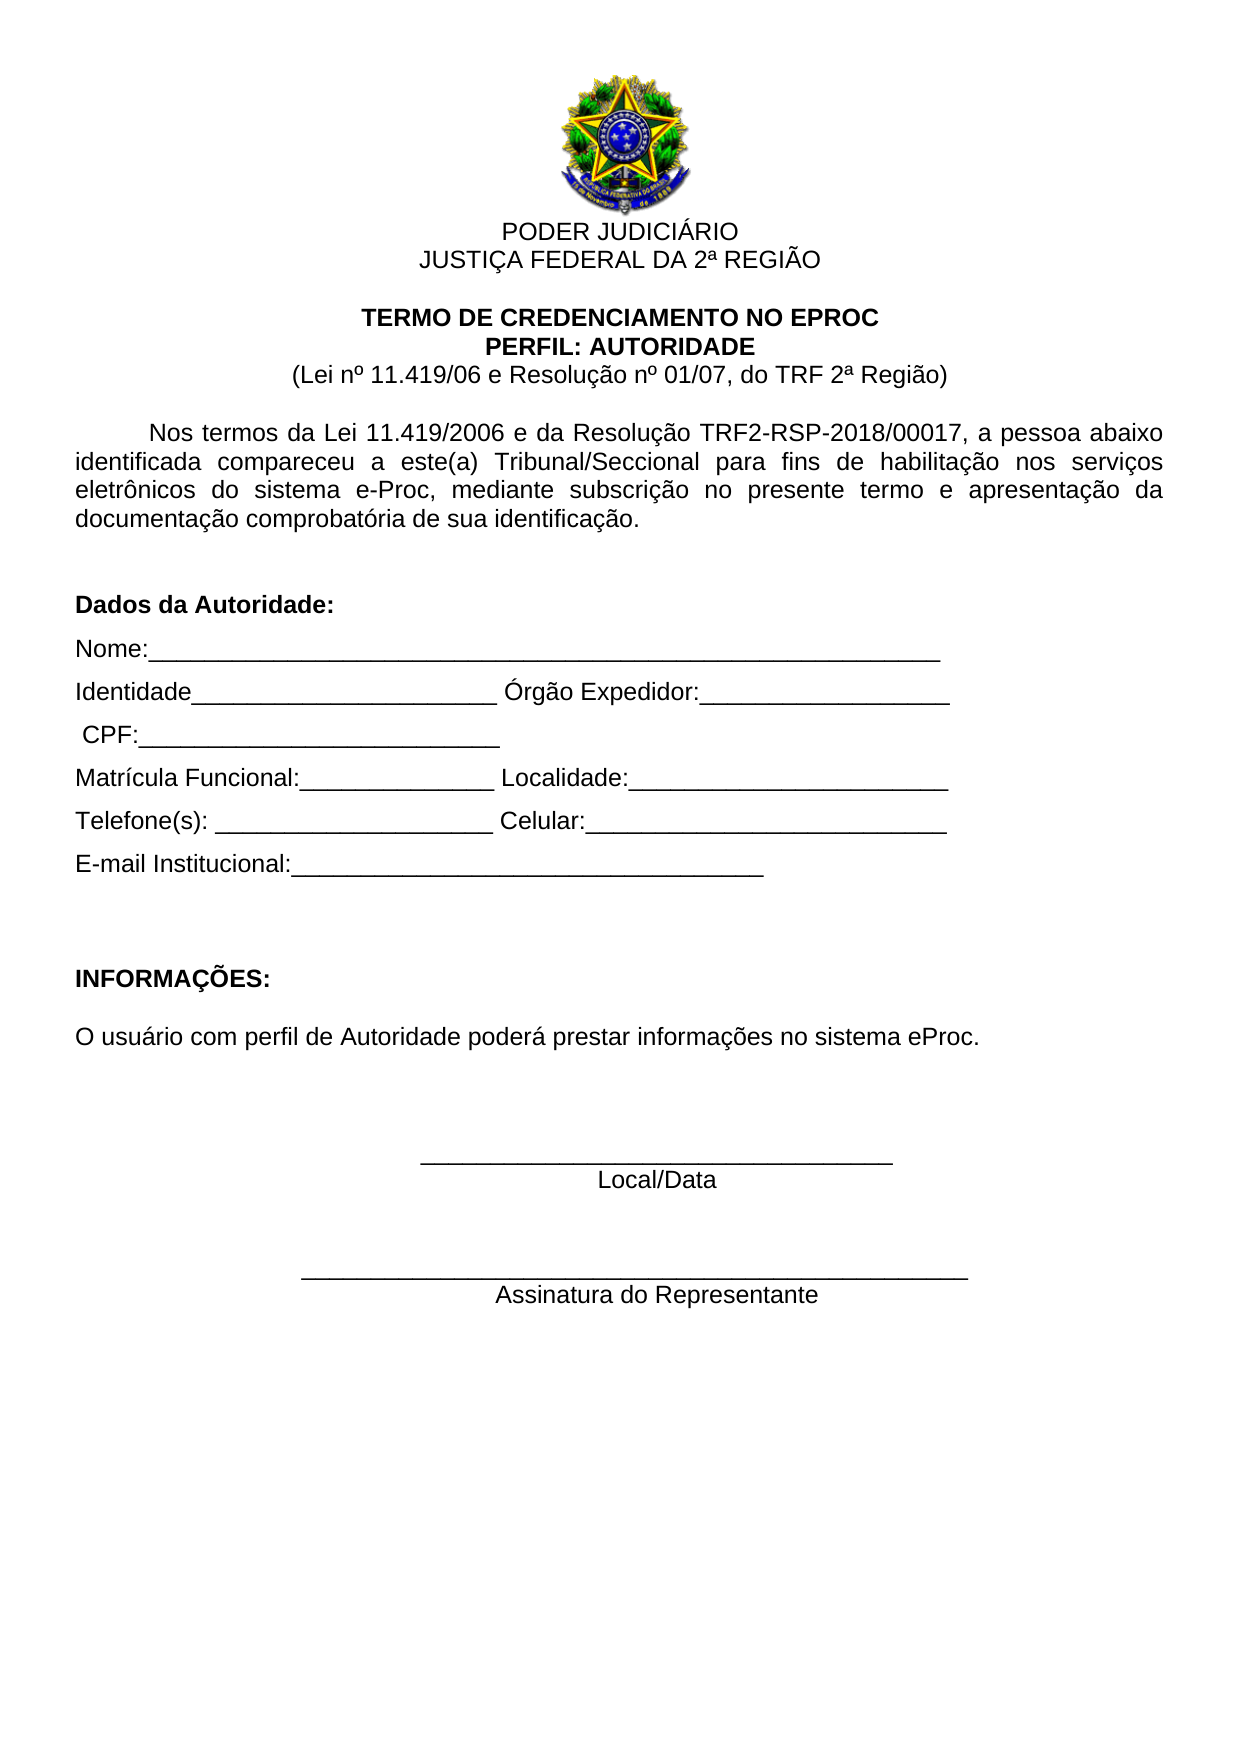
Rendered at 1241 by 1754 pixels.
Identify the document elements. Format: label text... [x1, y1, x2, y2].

text PODER JUDICIÁRIO [75, 217, 1165, 246]
text Identidade______________________ Órgão Expedidor:__________________ [75, 677, 1165, 706]
text TERMO DE CREDENCIAMENTO NO EPROC [75, 303, 1165, 332]
text Local/Data [75, 1166, 1165, 1194]
text __________________________________ [75, 1137, 1165, 1166]
text E-mail Institucional:__________________________________ [75, 849, 1165, 878]
text CPF:__________________________ [75, 720, 1165, 749]
text JUSTIÇA FEDERAL DA 2ª REGIÃO [75, 246, 1165, 274]
text Dados da Autoridade: [75, 591, 1165, 619]
text O usuário com perfil de Autoridade poderá prestar informações no sistema eProc. [75, 1022, 1165, 1051]
text ________________________________________________ [75, 1252, 1165, 1281]
text Nos termos da Lei 11.419/2006 e da Resolução TRF2-RSP-2018/00017, a pessoa abaixo identificada compareceu a este(a) Tribunal/Seccional para fins de habilitação nos serviços eletrônicos do sistema e-Proc, mediante subscrição no presente termo e apresentação da documentação comprobatória de sua identificação. [75, 418, 1165, 533]
text Assinatura do Representante [75, 1281, 1165, 1309]
text (Lei nº 11.419/06 e Resolução nº 01/07, do TRF 2ª Região) [75, 361, 1165, 389]
text Nome:_________________________________________________________ [75, 634, 1165, 662]
text INFORMAÇÕES: [75, 964, 1165, 993]
text PERFIL: AUTORIDADE [75, 332, 1165, 361]
text Matrícula Funcional:______________ Localidade:_______________________ [75, 763, 1165, 792]
text Telefone(s): ____________________ Celular:__________________________ [75, 806, 1165, 835]
picture [549, 75, 692, 217]
